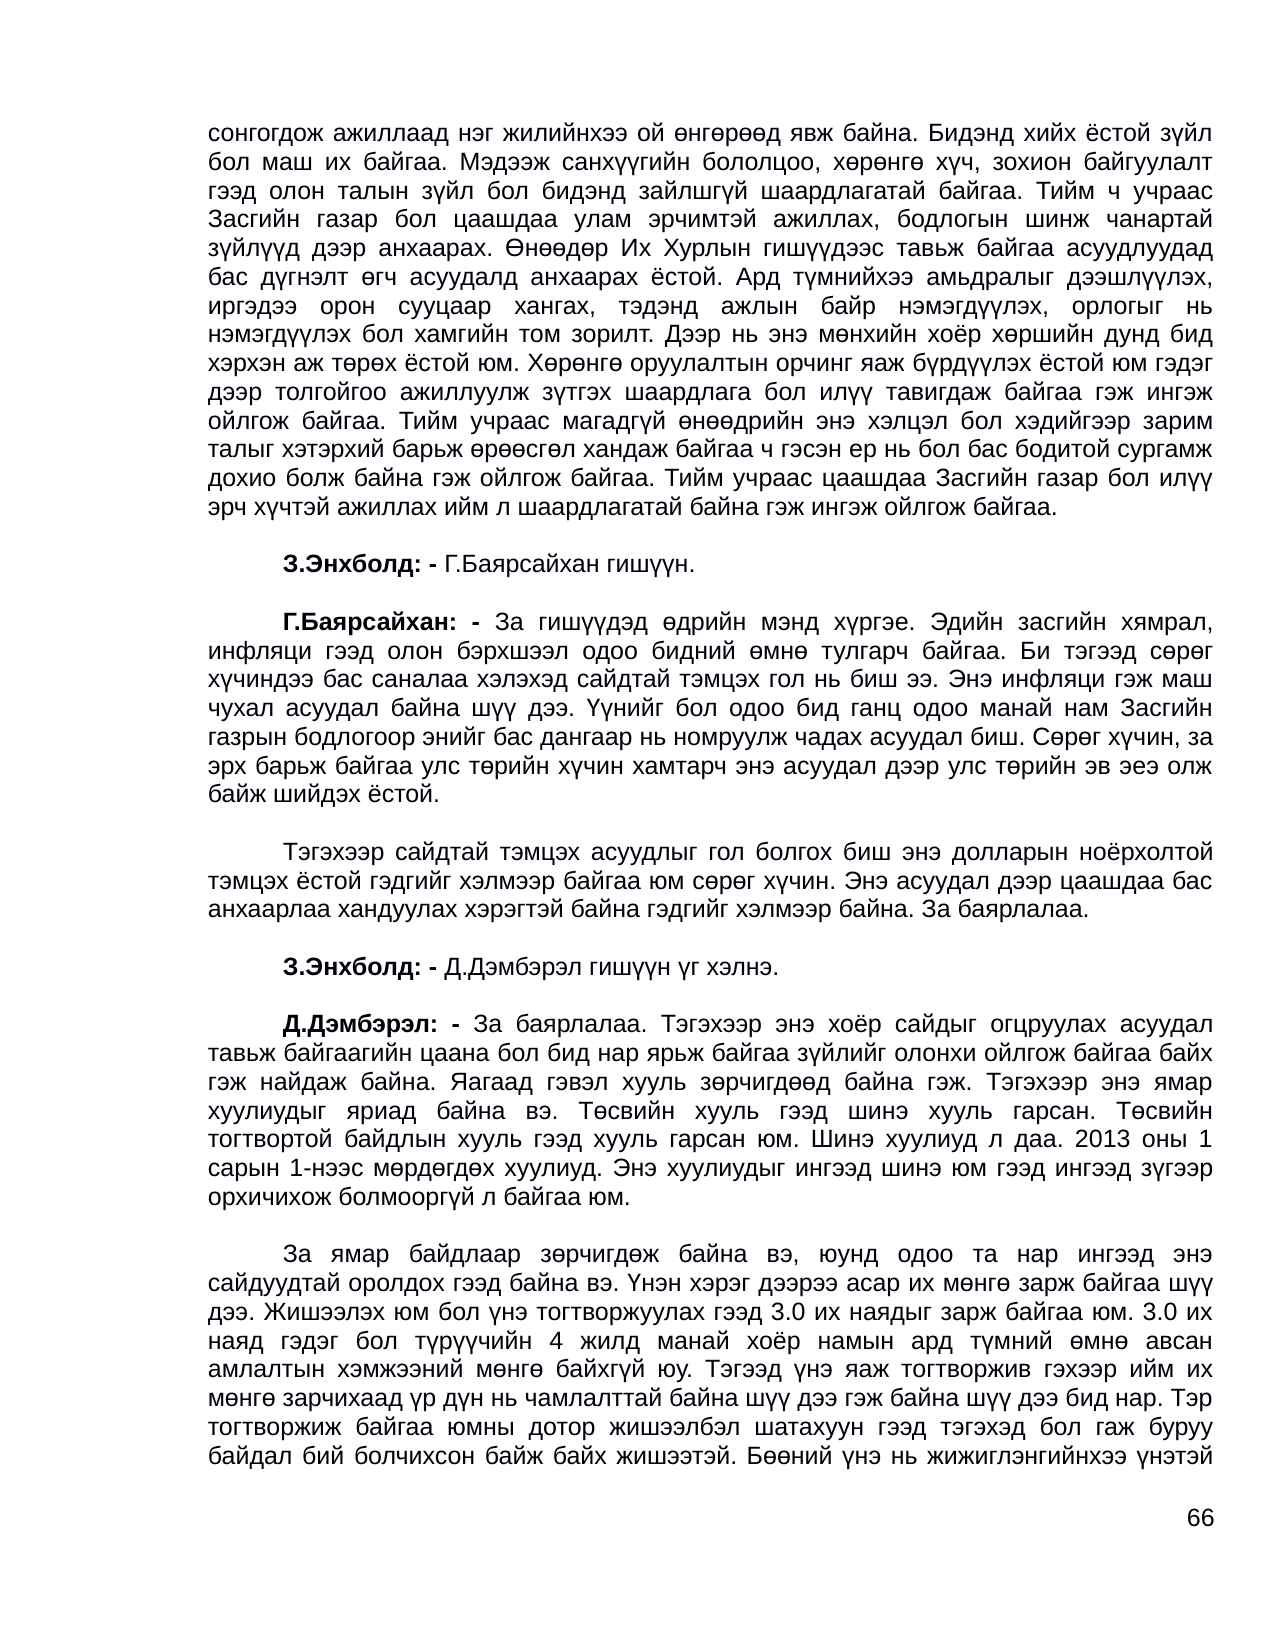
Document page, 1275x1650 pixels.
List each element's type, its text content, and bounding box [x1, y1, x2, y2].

text Тэгэхээр сайдтай тэмцэх асуудлыг гол болгох биш энэ долларын ноёрхолтой тэмцэх ёстой гэдгийг хэлмээр байгаа юм сөрөг хүчин. Энэ асуудал дээр цаашдаа бас анхаарлаа хандуулах хэрэгтэй байна гэдгийг хэлмээр байна. За баярлалаа. [208, 837, 1214, 923]
text З.Энхболд: - Г.Баярсайхан гишүүн. [208, 549, 1214, 578]
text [208, 118, 1214, 521]
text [208, 1239, 1214, 1469]
text Г.Баярсайхан: - За гишүүдэд өдрийн мэнд хүргэе. Эдийн засгийн хямрал, инфляци гээд олон бэрхшээл одоо бидний өмнө тулгарч байгаа. Би тэгээд сөрөг хүчиндээ бас саналаа хэлэхэд сайдтай тэмцэх гол нь биш ээ. Энэ инфляци гэж маш чухал асуудал байна шүү дээ. Үүнийг бол одоо бид ганц одоо манай нам Засгийн газрын бодлогоор энийг бас дангаар нь номруулж чадах асуудал биш. Сөрөг хүчин, за эрх барьж байгаа улс төрийн хүчин хамтарч энэ асуудал дээр улс төрийн эв эеэ олж байж шийдэх ёстой. [208, 607, 1214, 808]
text Д.Дэмбэрэл: - За баярлалаа. Тэгэхээр энэ хоёр сайдыг огцруулах асуудал тавьж байгаагийн цаана бол бид нар ярьж байгаа зүйлийг олонхи ойлгож байгаа байх гэж найдаж байна. Яагаад гэвэл хууль зөрчигдөөд байна гэж. Тэгэхээр энэ ямар хуулиудыг яриад байна вэ. Төсвийн хууль гээд шинэ хууль гарсан. Төсвийн тогтвортой байдлын хууль гээд хууль гарсан юм. Шинэ хуулиуд л даа. 2013 оны 1 сарын 1-нээс мөрдөгдөх хуулиуд. Энэ хуулиудыг ингээд шинэ юм гээд ингээд зүгээр орхичихож болмооргүй л байгаа юм. [208, 1009, 1214, 1211]
text З.Энхболд: - Д.Дэмбэрэл гишүүн үг хэлнэ. [208, 952, 1214, 981]
